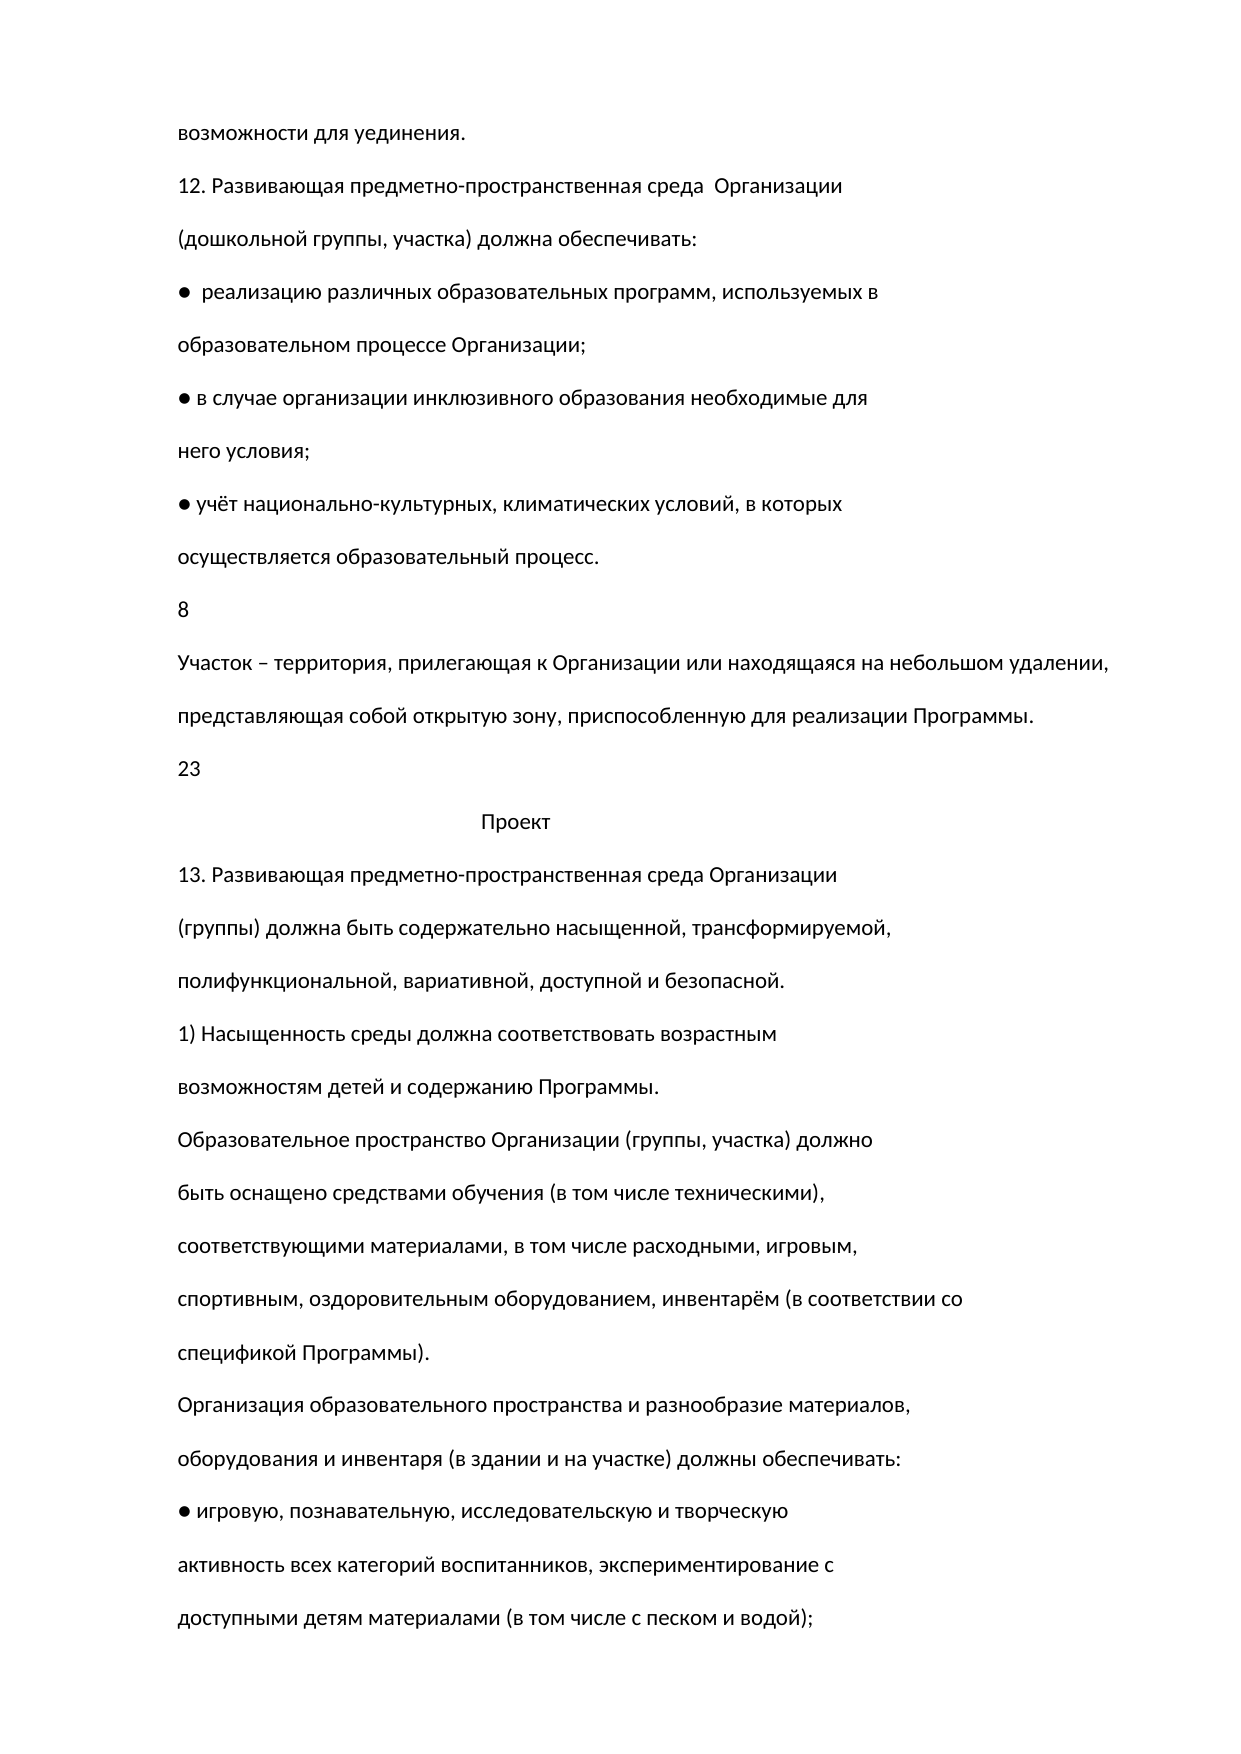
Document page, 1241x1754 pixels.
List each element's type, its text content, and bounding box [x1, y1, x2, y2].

text спортивным, оздоровительным оборудованием, инвентарём (в соответствии со [177, 1284, 1152, 1313]
text него условия; [177, 436, 1152, 464]
text образовательном процессе Организации; [177, 330, 1152, 358]
text осуществляется образовательный процесс. [177, 542, 1152, 570]
text Образовательное пространство Организации (группы, участка) должно [177, 1126, 1152, 1153]
text доступными детям материалами (в том числе с песком и водой); [177, 1603, 1152, 1631]
text Организация образовательного пространства и разнообразие материалов, [177, 1391, 1152, 1419]
text Проект [177, 807, 1152, 835]
text 23 [177, 754, 1152, 782]
text оборудования и инвентаря (в здании и на участке) должны обеспечивать: [177, 1444, 1152, 1472]
text возможности для уединения. [177, 118, 1152, 146]
text спецификой Программы). [177, 1338, 1152, 1366]
text 12. Развивающая предметно-пространственная среда Организации [177, 171, 1152, 199]
text ● учёт национально-культурных, климатических условий, в которых [177, 489, 1152, 517]
text (группы) должна быть содержательно насыщенной, трансформируемой, [177, 913, 1152, 941]
text представляющая собой открытую зону, приспособленную для реализации Программы. [177, 701, 1152, 729]
text (дошкольной группы, участка) должна обеспечивать: [177, 224, 1152, 252]
text быть оснащено средствами обучения (в том числе техническими), [177, 1178, 1152, 1207]
text 1) Насыщенность среды должна соответствовать возрастным [177, 1019, 1152, 1047]
text соответствующими материалами, в том числе расходными, игровым, [177, 1232, 1152, 1259]
text ● реализацию различных образовательных программ, используемых в [177, 277, 1152, 305]
text активность всех категорий воспитанников, экспериментирование с [177, 1550, 1152, 1578]
text 8 [177, 595, 1152, 623]
text ● в случае организации инклюзивного образования необходимые для [177, 383, 1152, 411]
text полифункциональной, вариативной, доступной и безопасной. [177, 966, 1152, 994]
text возможностям детей и содержанию Программы. [177, 1072, 1152, 1101]
text ● игровую, познавательную, исследовательскую и творческую [177, 1497, 1152, 1525]
text 13. Развивающая предметно-пространственная среда Организации [177, 860, 1152, 888]
text Участок – территория, прилегающая к Организации или находящаяся на небольшом удалении, [177, 648, 1152, 676]
